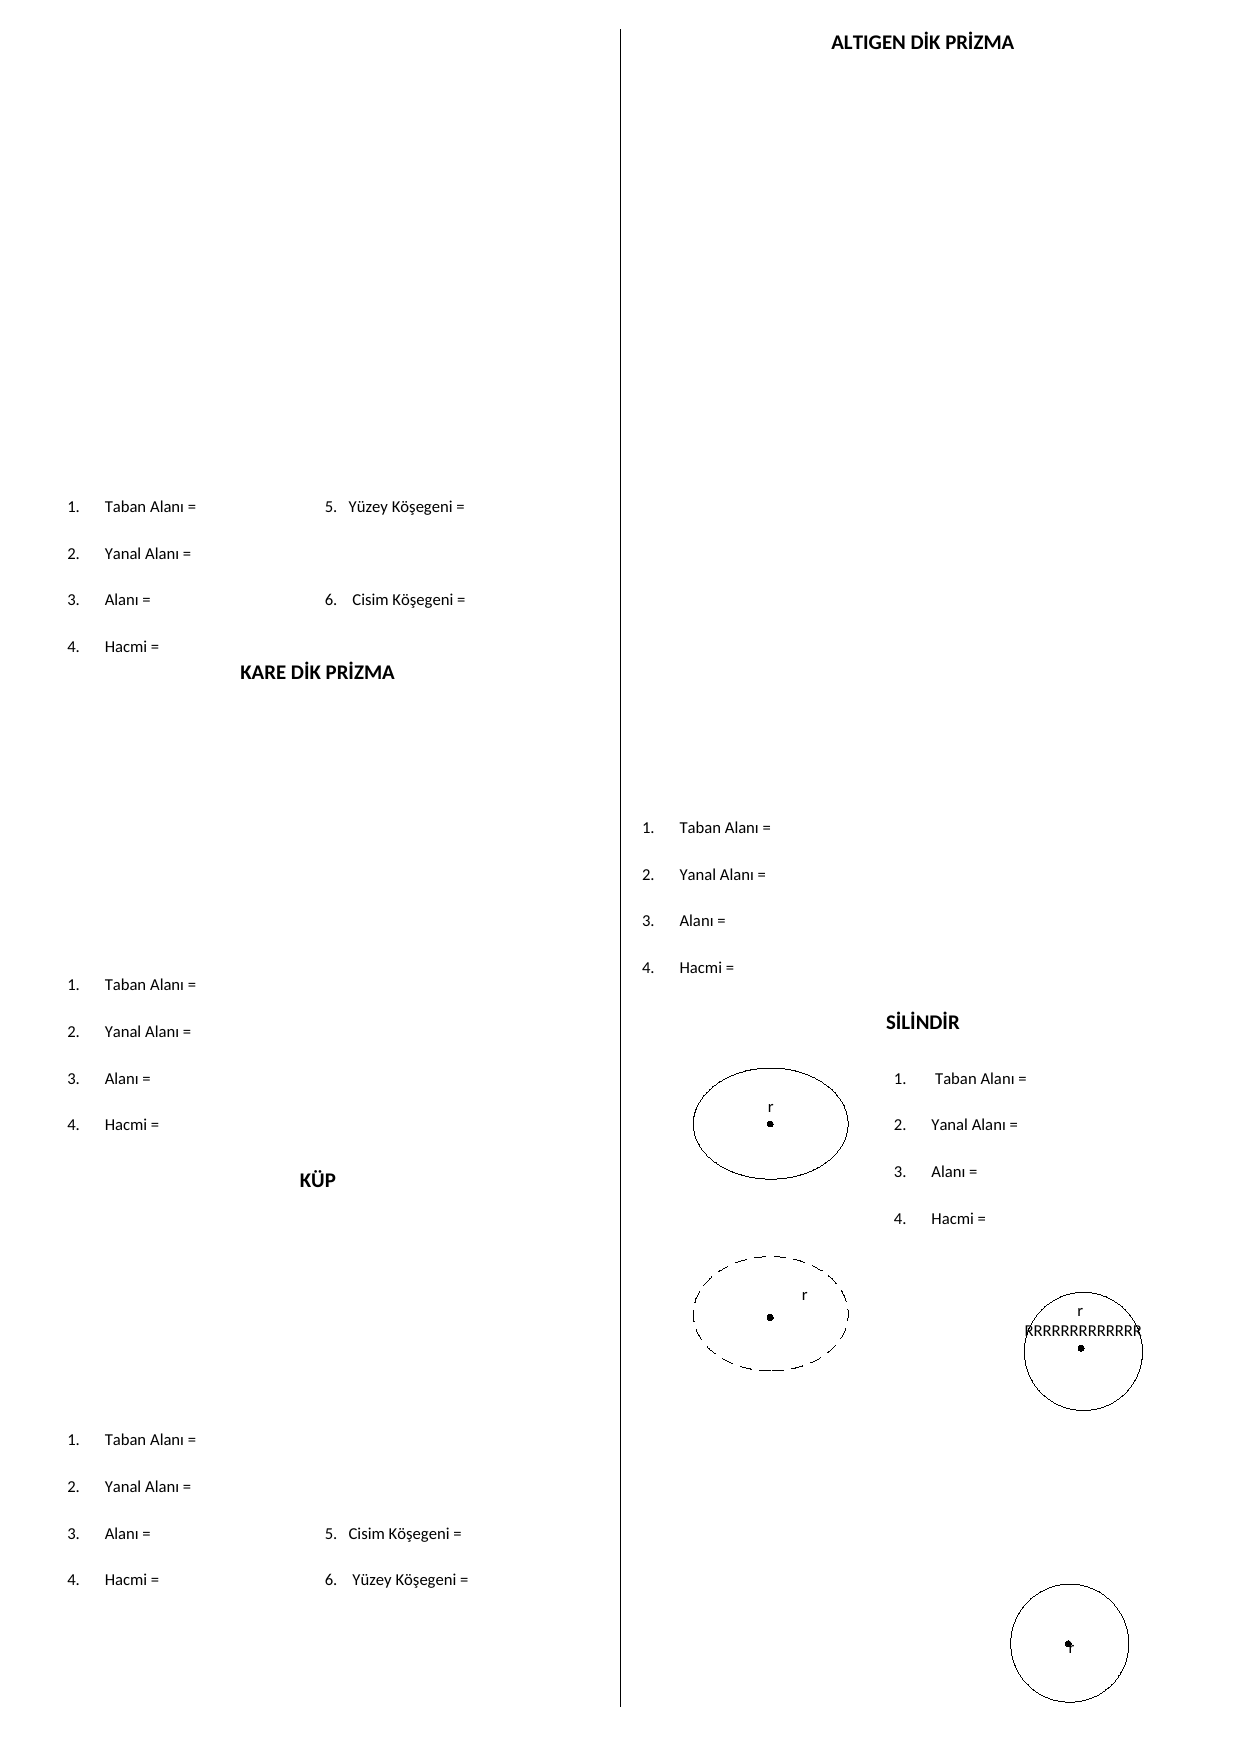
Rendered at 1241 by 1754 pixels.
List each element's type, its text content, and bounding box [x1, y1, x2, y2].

list Taban Alanı = [67, 1429, 605, 1450]
list Yanal Alanı = [642, 864, 1211, 884]
text KARE DİK PRİZMA [29, 659, 605, 685]
list Yanal Alanı = [67, 1476, 605, 1497]
list Alanı = [894, 1161, 1211, 1182]
list Yanal Alanı = [67, 543, 605, 563]
list Alanı = [67, 1068, 605, 1088]
text KÜP [29, 1167, 605, 1192]
list Hacmi = 6. Yüzey Köşegeni = [67, 1569, 605, 1590]
list SİLİNDİR [635, 1009, 1211, 1035]
list Yanal Alanı = [67, 1021, 605, 1042]
list Alanı = 6. Cisim Köşegeni = [67, 589, 605, 610]
list Taban Alanı = [642, 817, 1211, 837]
list Taban Alanı = 5. Yüzey Köşegeni = [67, 496, 605, 517]
list Hacmi = [642, 957, 1211, 977]
list Hacmi = [67, 1114, 605, 1135]
list Taban Alanı = [67, 974, 605, 995]
list Taban Alanı = [894, 1068, 1211, 1088]
list ALTIGEN DİK PRİZMA [635, 29, 1211, 55]
list Hacmi = [67, 636, 605, 657]
list Yanal Alanı = [894, 1114, 1211, 1135]
list Alanı = 5. Cisim Köşegeni = [67, 1523, 605, 1543]
list Alanı = [642, 910, 1211, 931]
list Hacmi = [894, 1208, 1211, 1228]
